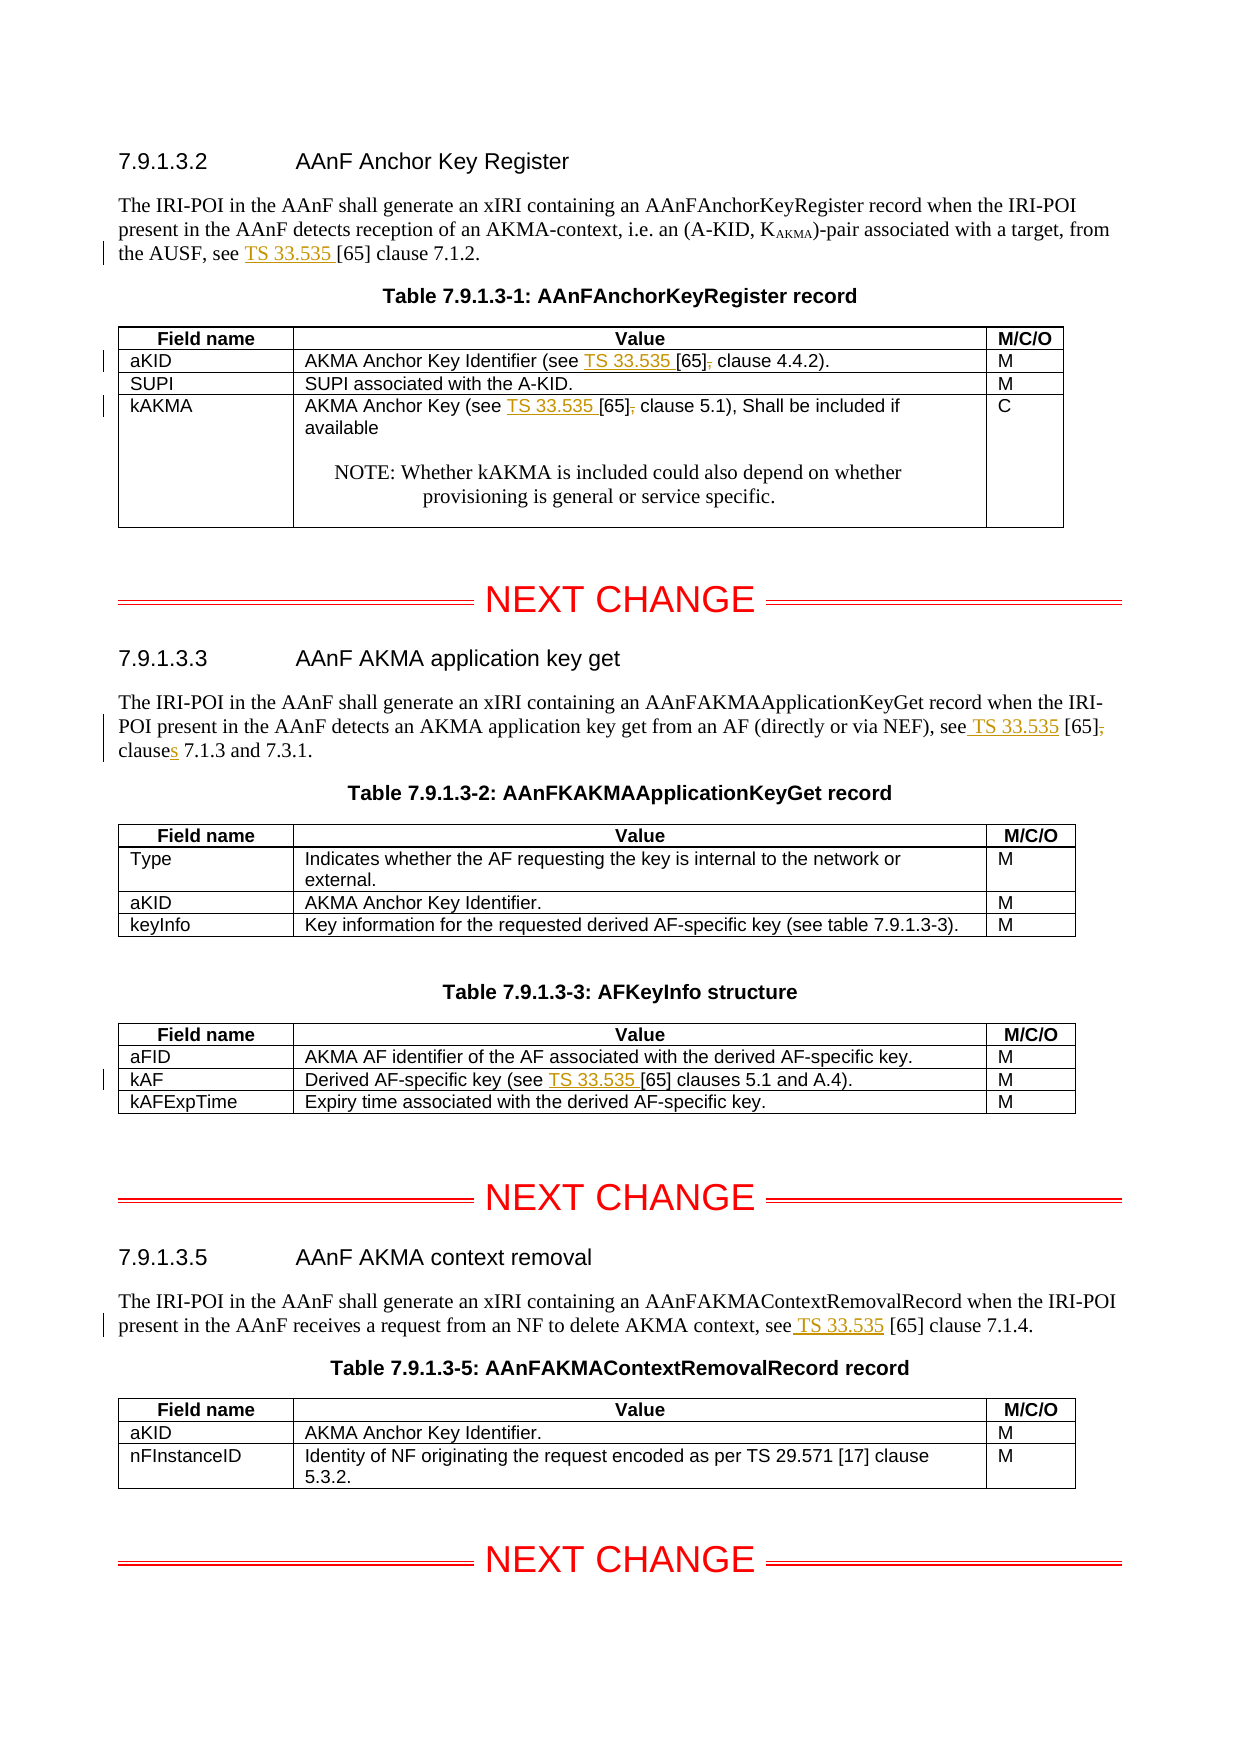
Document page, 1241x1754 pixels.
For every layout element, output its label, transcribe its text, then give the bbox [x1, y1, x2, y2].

text The IRI-POI in the AAnF shall generate an xIRI containing an AAnFAKMAApplicationKeyGet record when the IRI-POI present in the AAnF detects an AKMA application key get from an AF (directly or via NEF), see [65] clause 7.1.3 and 7.3.1. [118, 690, 1122, 762]
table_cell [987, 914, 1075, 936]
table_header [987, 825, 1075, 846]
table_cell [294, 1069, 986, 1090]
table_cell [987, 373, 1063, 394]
subtitle 7.9.1.3.5 AAnF AKMA context removal [118, 1243, 1122, 1270]
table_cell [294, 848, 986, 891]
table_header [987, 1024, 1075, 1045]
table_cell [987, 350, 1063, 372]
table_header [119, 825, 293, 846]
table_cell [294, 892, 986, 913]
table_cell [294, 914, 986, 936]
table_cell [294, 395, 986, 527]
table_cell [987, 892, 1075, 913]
text The IRI-POI in the AAnF shall generate an xIRI containing an AAnFAnchorKeyRegister record when the IRI-POI present in the AAnF detects reception of an AKMA-context, i.e. an (A-KID, KAKMA)-pair associated with a target, from the AUSF, see [65] clause 7.1.2. [118, 193, 1122, 265]
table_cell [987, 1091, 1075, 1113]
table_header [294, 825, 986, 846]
text NEXT CHANGE [118, 1175, 1122, 1218]
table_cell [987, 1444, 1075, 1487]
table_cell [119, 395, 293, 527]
subtitle 7.9.1.3.2 AAnF Anchor Key Register [118, 148, 1122, 174]
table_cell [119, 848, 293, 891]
text Table 7.9.1.3-5: AAnFAKMAContextRemovalRecord record [118, 1355, 1122, 1379]
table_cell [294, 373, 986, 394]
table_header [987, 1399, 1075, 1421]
text Table 7.9.1.3-2: AAnFKAKMAApplicationKeyGet record [118, 781, 1122, 805]
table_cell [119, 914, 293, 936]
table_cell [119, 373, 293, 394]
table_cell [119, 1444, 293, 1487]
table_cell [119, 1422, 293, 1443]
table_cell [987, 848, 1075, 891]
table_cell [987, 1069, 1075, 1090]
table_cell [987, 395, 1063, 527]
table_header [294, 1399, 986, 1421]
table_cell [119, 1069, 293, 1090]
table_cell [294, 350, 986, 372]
text The IRI-POI in the AAnF shall generate an xIRI containing an AAnFAKMAContextRemovalRecord when the IRI-POI present in the AAnF receives a request from an NF to delete AKMA context, see [65] clause 7.1.4. [118, 1288, 1122, 1337]
text Table 7.9.1.3-3: AFKeyInfo structure [118, 980, 1122, 1004]
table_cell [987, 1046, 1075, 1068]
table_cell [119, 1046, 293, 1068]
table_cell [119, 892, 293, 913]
subtitle 7.9.1.3.3 AAnF AKMA application key get [118, 645, 1122, 671]
text NEXT CHANGE [118, 1538, 1122, 1581]
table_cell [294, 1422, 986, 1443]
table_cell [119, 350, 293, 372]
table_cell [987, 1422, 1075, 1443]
text Table 7.9.1.3-1: AAnFAnchorKeyRegister record [118, 284, 1122, 308]
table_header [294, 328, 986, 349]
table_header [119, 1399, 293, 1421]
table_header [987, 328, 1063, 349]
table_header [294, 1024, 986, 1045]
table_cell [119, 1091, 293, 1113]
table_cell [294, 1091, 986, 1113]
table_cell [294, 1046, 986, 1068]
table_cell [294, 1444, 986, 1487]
text NEXT CHANGE [118, 577, 1122, 620]
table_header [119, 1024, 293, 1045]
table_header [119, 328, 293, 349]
